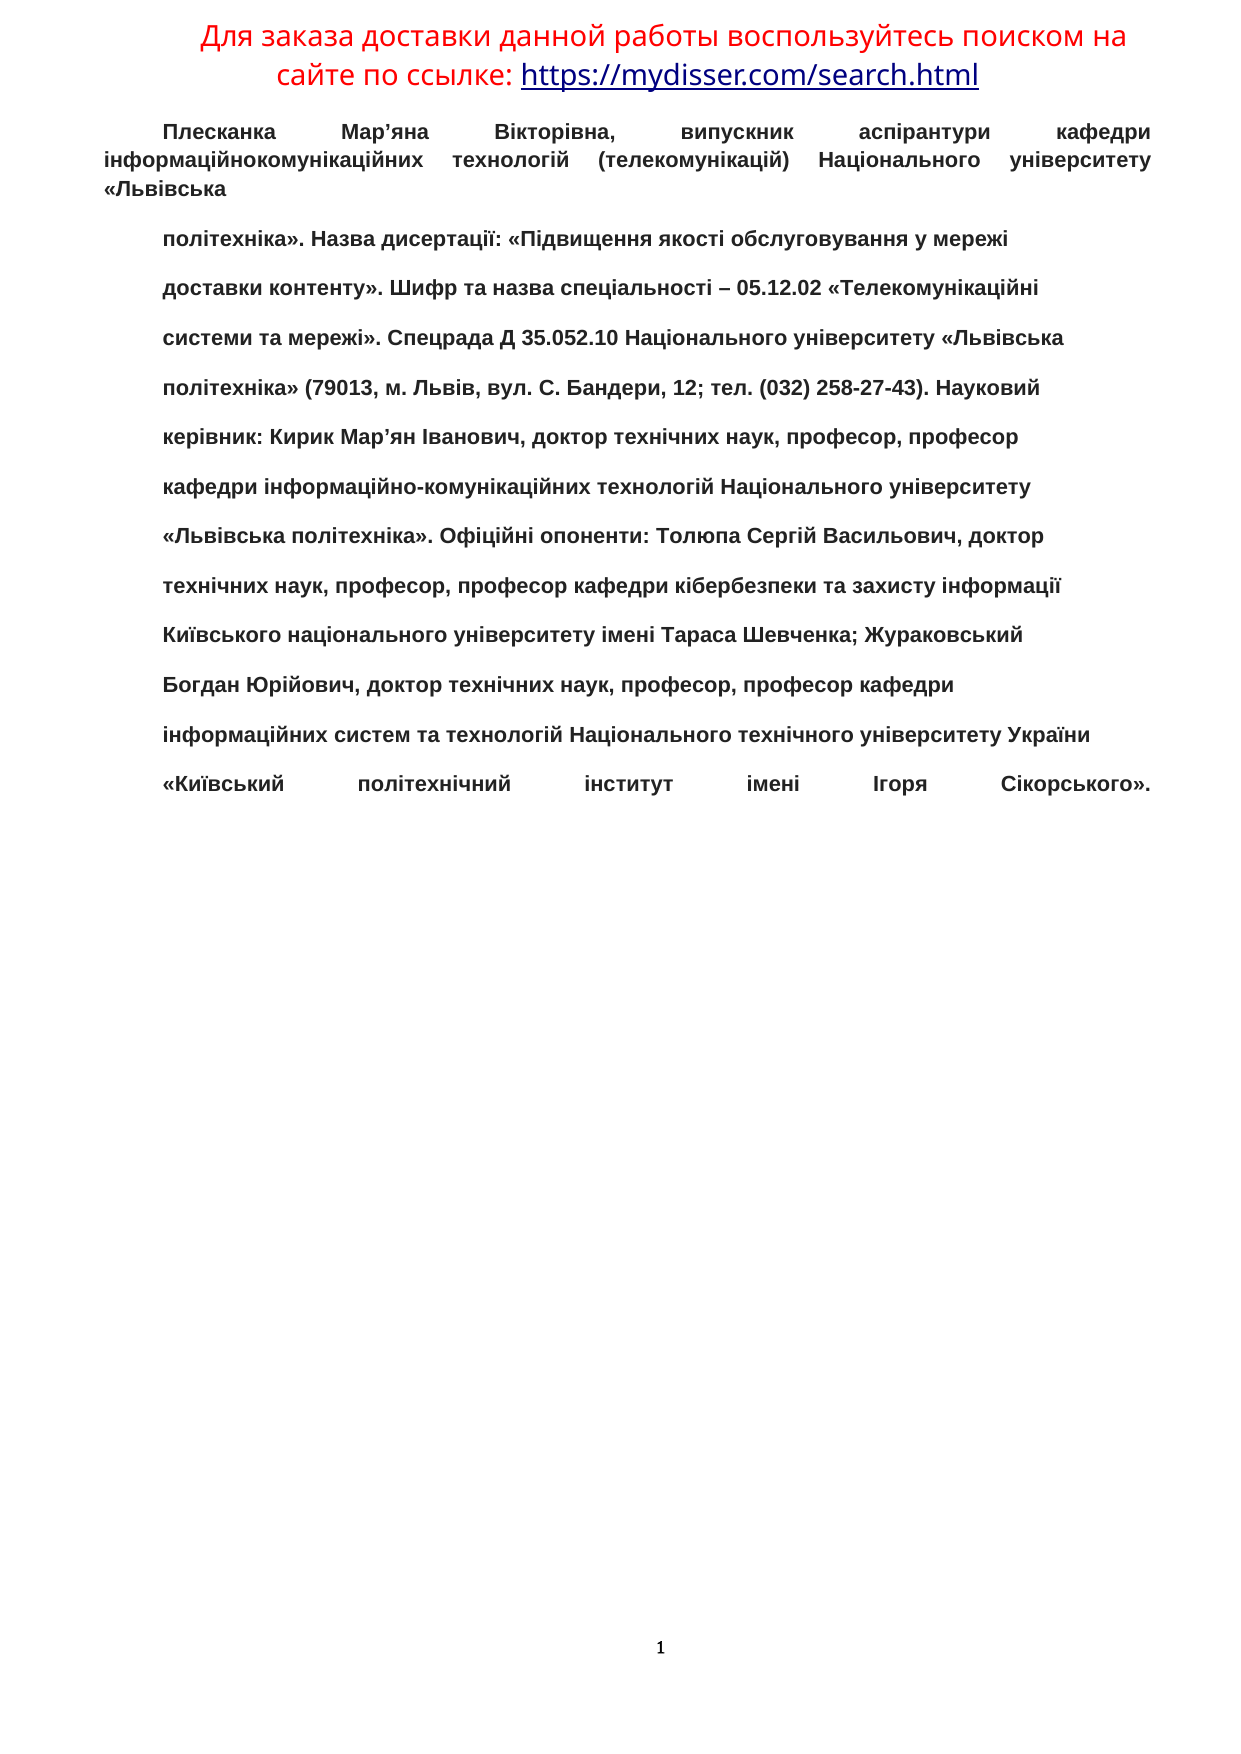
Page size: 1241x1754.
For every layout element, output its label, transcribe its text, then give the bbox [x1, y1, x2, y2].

text політехніка» (79013, м. Львів, вул. С. Бандери, 12; тел. (032) 258-27-43). Науковий [103, 371, 1152, 399]
text кафедри інформаційно-комунікаційних технологій Національного університету [103, 470, 1152, 499]
text системи та мережі». Спецрада Д 35.052.10 Національного університету «Львівська [103, 321, 1152, 350]
text Богдан Юрійович, доктор технічних наук, професор, професор кафедри [103, 668, 1152, 697]
text політехніка». Назва дисертації: «Підвищення якості обслуговування у мережі [103, 222, 1152, 251]
text «Київський політехнічний інститут імені Ігоря Сікорського». [103, 767, 1152, 825]
text Плесканка Мар’яна Вікторівна, випускник аспірантури кафедри інформаційнокомунікаційних технологій (телекомунікацій) Національного університету «Львівська [103, 115, 1152, 201]
text керівник: Кирик Мар’ян Іванович, доктор технічних наук, професор, професор [103, 420, 1152, 449]
text Київського національного університету імені Тараса Шевченка; Жураковський [103, 619, 1152, 647]
text технічних наук, професор, професор кафедри кібербезпеки та захисту інформації [103, 569, 1152, 598]
text доставки контенту». Шифр та назва спеціальності – 05.12.02 «Телекомунікаційні [103, 272, 1152, 300]
text інформаційних систем та технологій Національного технічного університету України [103, 718, 1152, 747]
text «Львівська політехніка». Офіційні опоненти: Толюпа Сергій Васильович, доктор [103, 519, 1152, 548]
